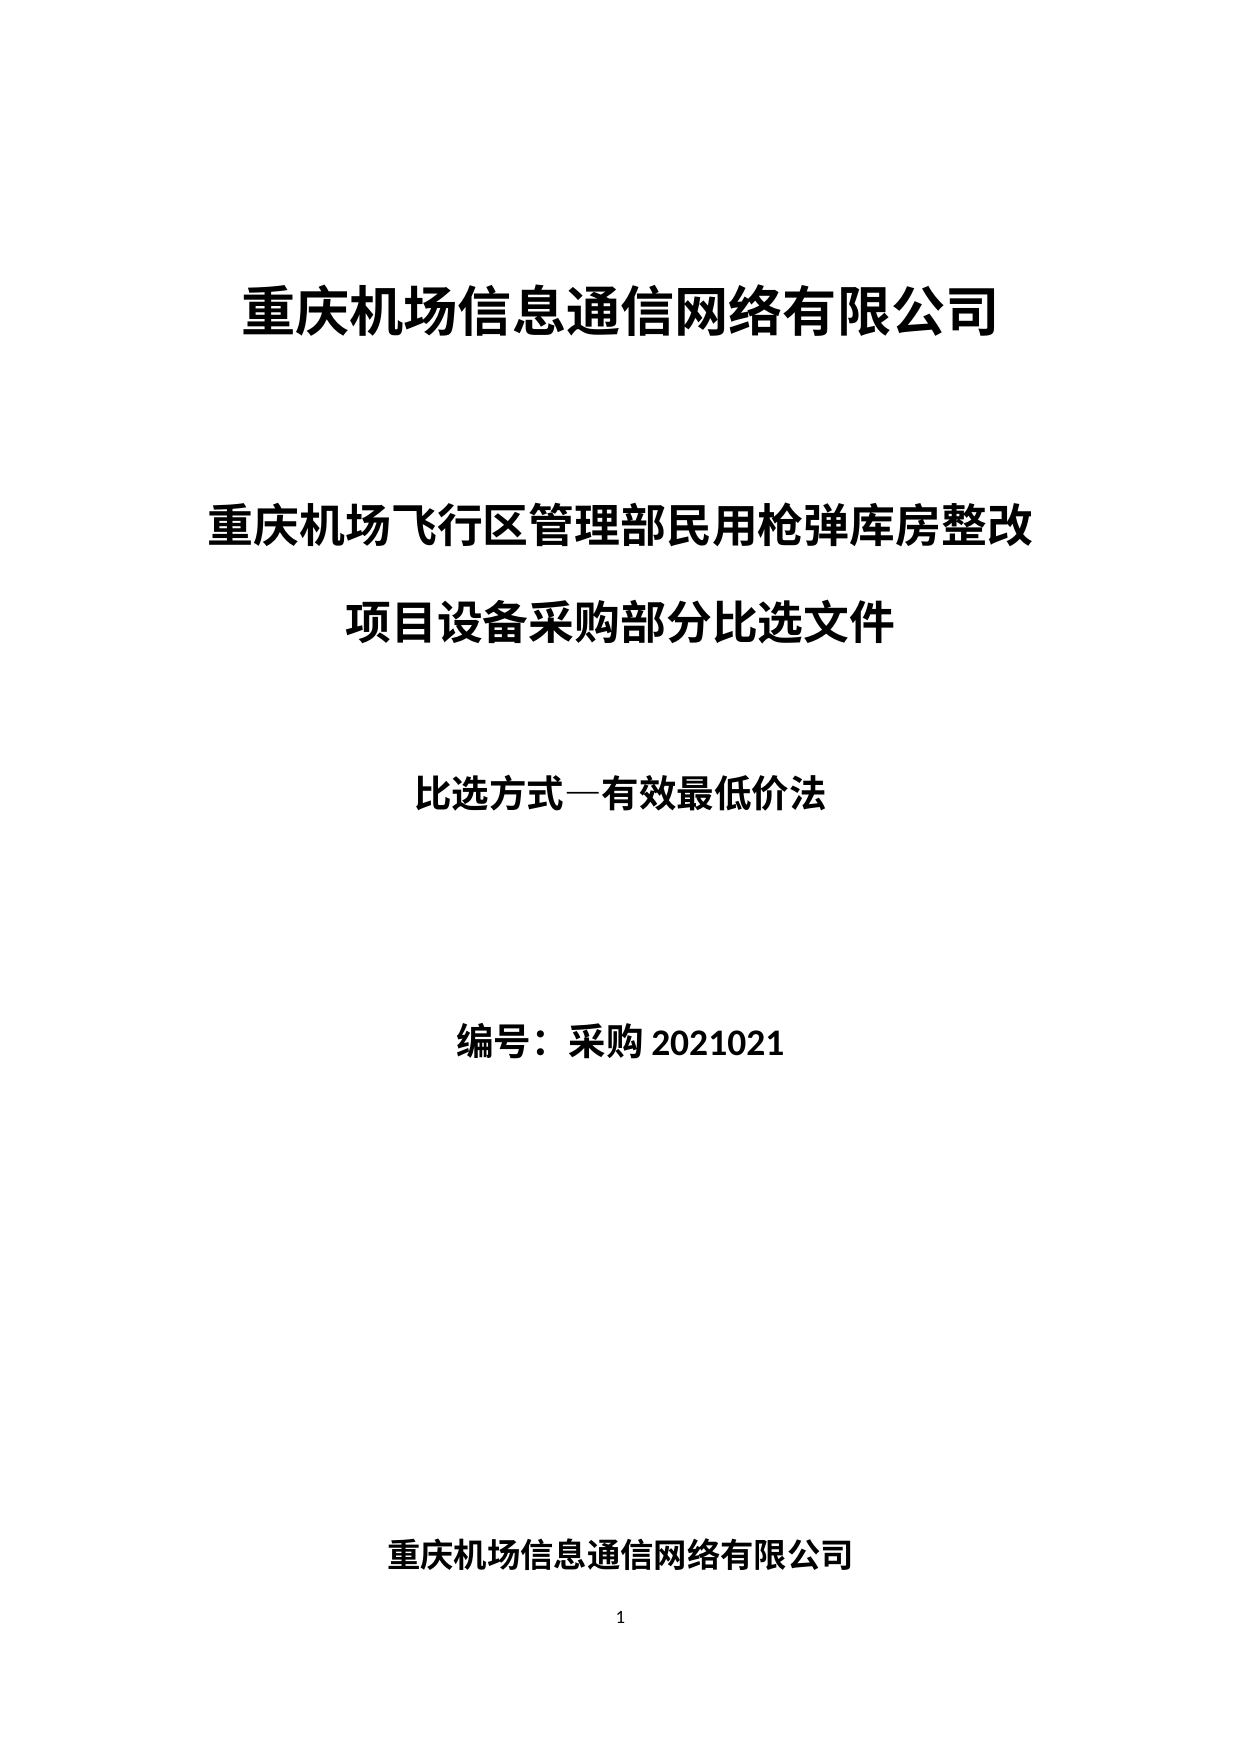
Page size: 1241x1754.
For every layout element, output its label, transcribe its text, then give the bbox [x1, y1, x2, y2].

text 重庆机场飞行区管理部民用枪弹库房整改项目设备采购部分比选文件 [187, 473, 1053, 668]
text 重庆机场信息通信网络有限公司 [187, 259, 1053, 357]
text 比选方式—有效最低价法 [187, 759, 1053, 824]
text 重庆机场信息通信网络有限公司 [187, 1520, 1053, 1585]
title 编号：采购2021021 [187, 1006, 1053, 1071]
